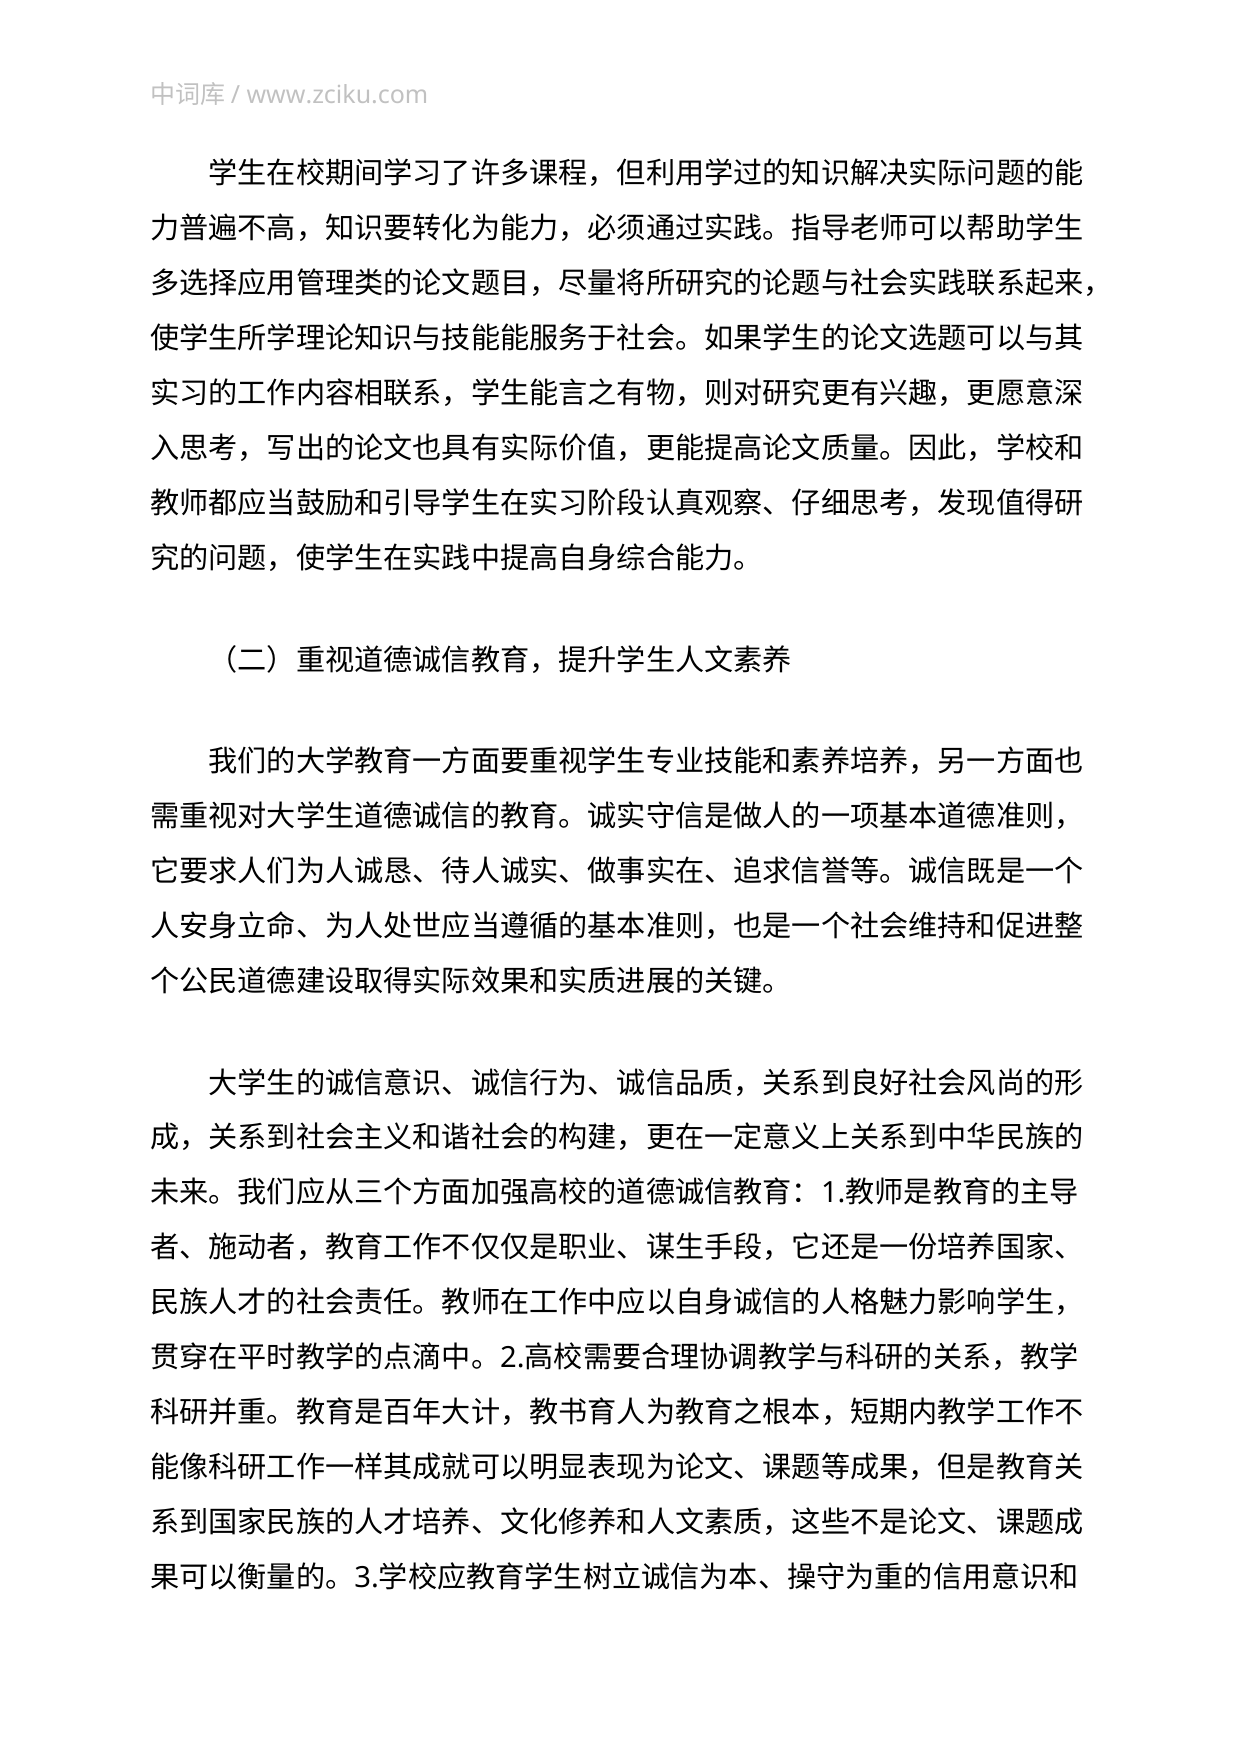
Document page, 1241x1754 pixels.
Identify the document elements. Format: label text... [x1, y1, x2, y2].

text （二）重视道德诚信教育，提升学生人文素养 [150, 636, 1090, 678]
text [150, 1059, 1090, 1596]
text 我们的大学教育一方面要重视学生专业技能和素养培养，另一方面也需重视对大学生道德诚信的教育。诚实守信是做人的一项基本道德准则，它要求人们为人诚恳、待人诚实、做事实在、追求信誉等。诚信既是一个人安身立命、为人处世应当遵循的基本准则，也是一个社会维持和促进整个公民道德建设取得实际效果和实质进展的关键。 [150, 738, 1090, 1000]
text 学生在校期间学习了许多课程，但利用学过的知识解决实际问题的能力普遍不高，知识要转化为能力，必须通过实践。指导老师可以帮助学生多选择应用管理类的论文题目，尽量将所研究的论题与社会实践联系起来，使学生所学理论知识与技能能服务于社会。如果学生的论文选题可以与其实习的工作内容相联系，学生能言之有物，则对研究更有兴趣，更愿意深入思考，写出的论文也具有实际价值，更能提高论文质量。因此，学校和教师都应当鼓励和引导学生在实习阶段认真观察、仔细思考，发现值得研究的问题，使学生在实践中提高自身综合能力。 [150, 150, 1090, 577]
